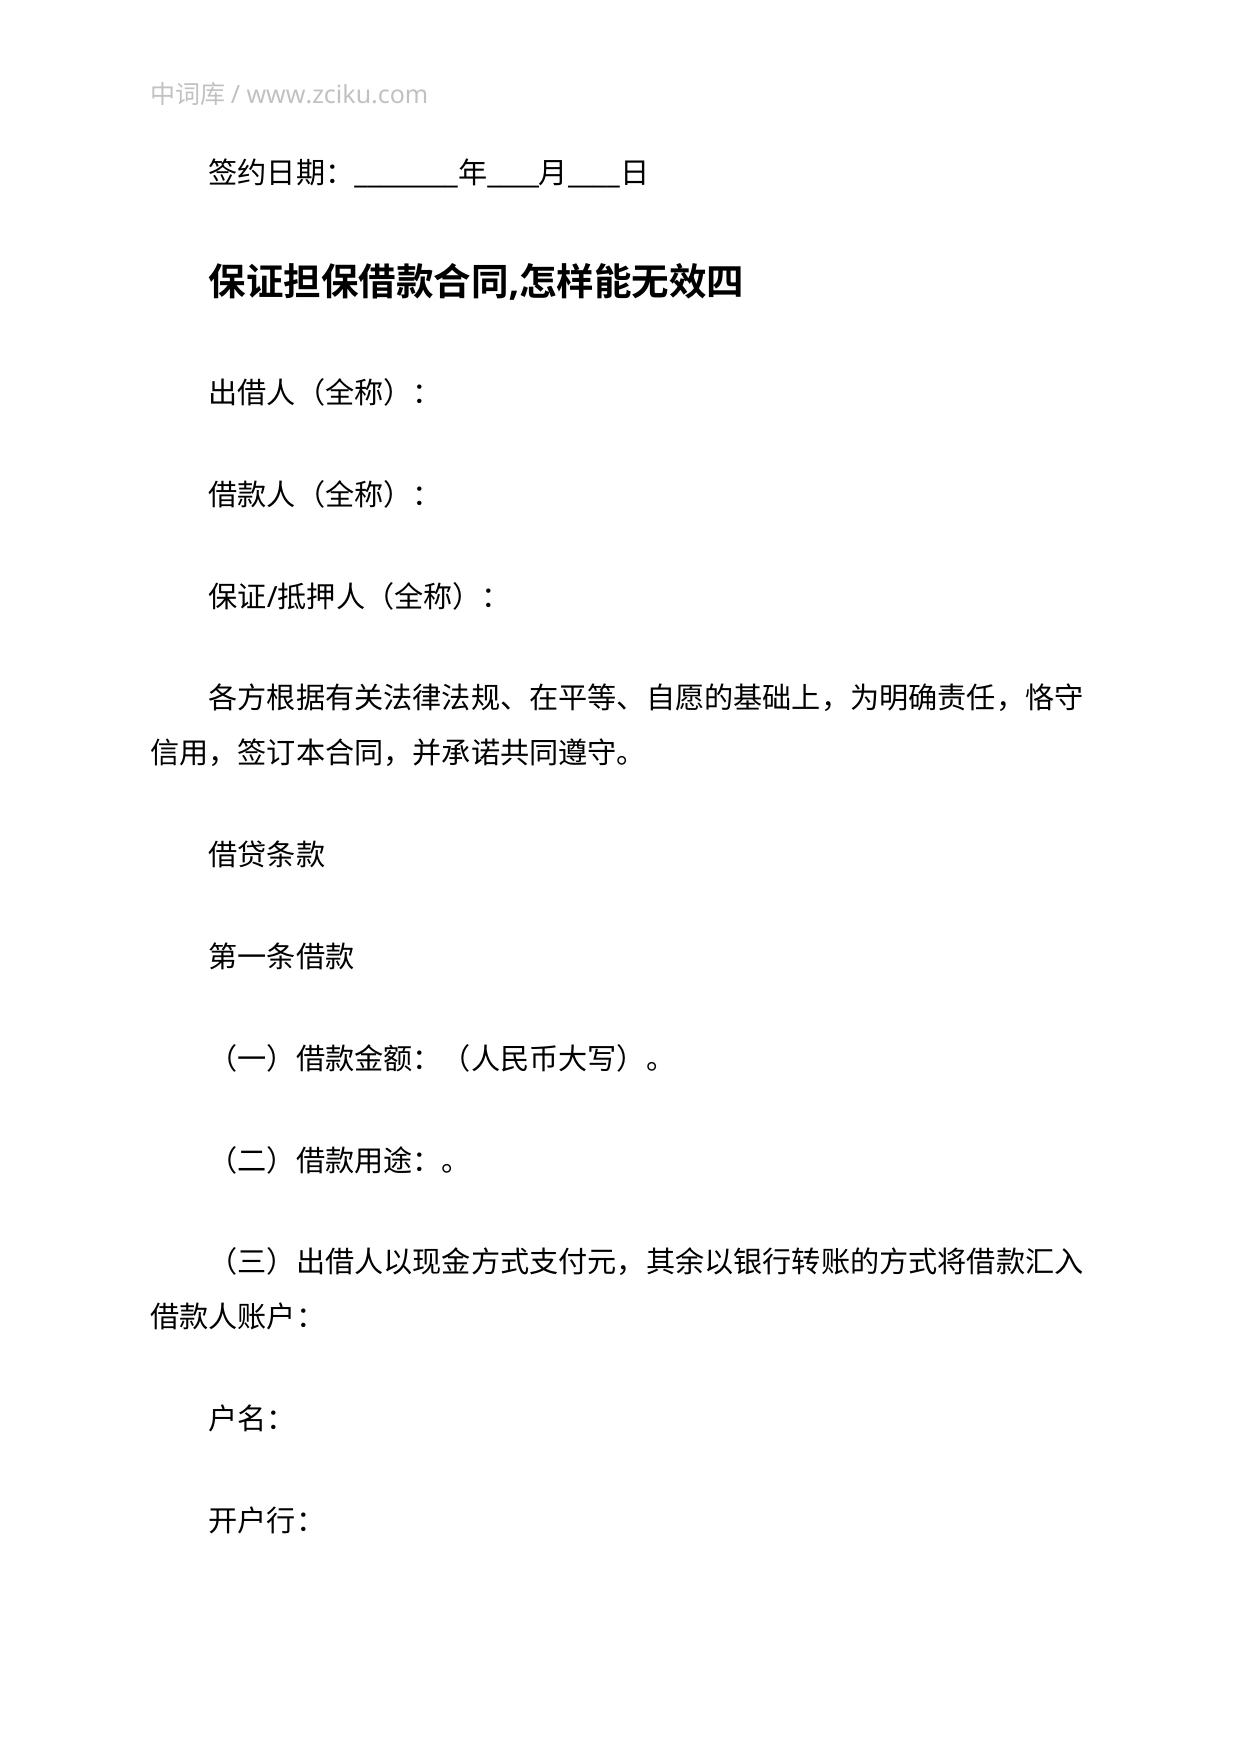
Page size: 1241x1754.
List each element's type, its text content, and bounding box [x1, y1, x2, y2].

text 开户行： [150, 1497, 1090, 1539]
text （二）借款用途：。 [150, 1137, 1090, 1179]
text 保证担保借款合同,怎样能无效四 [150, 252, 1090, 306]
text 户名： [150, 1396, 1090, 1438]
text 借贷条款 [150, 832, 1090, 874]
text （三）出借人以现金方式支付元，其余以银行转账的方式将借款汇入借款人账户： [150, 1239, 1090, 1336]
text 借款人（全称）： [150, 471, 1090, 514]
text 签约日期：________年____月____日 [150, 150, 1090, 192]
text 保证/抵押人（全称）： [150, 573, 1090, 616]
text 出借人（全称）： [150, 369, 1090, 412]
text （一）借款金额：（人民币大写）。 [150, 1035, 1090, 1078]
text 第一条借款 [150, 933, 1090, 976]
text 各方根据有关法律法规、在平等、自愿的基础上，为明确责任，恪守信用，签订本合同，并承诺共同遵守。 [150, 675, 1090, 772]
